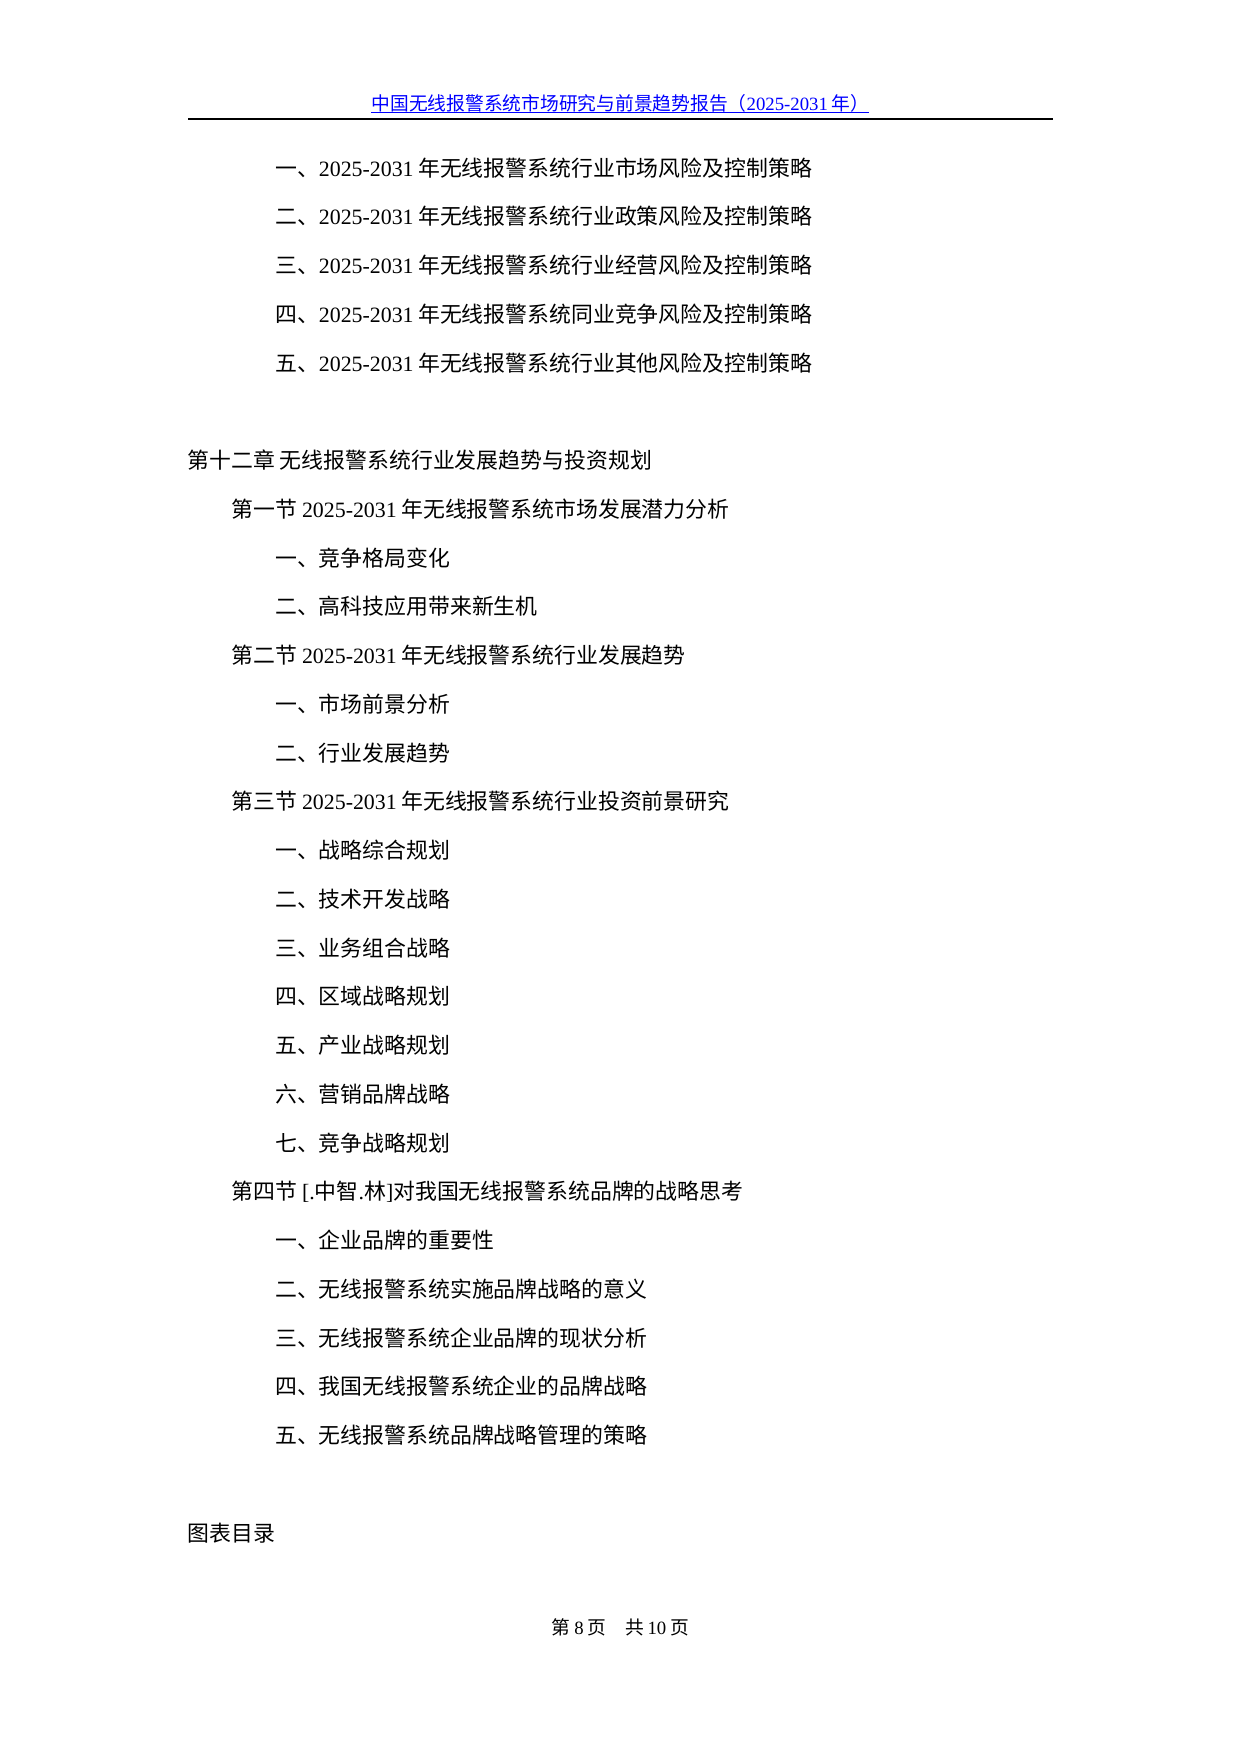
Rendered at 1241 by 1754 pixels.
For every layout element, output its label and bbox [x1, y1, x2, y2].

text [187, 150, 1053, 1548]
